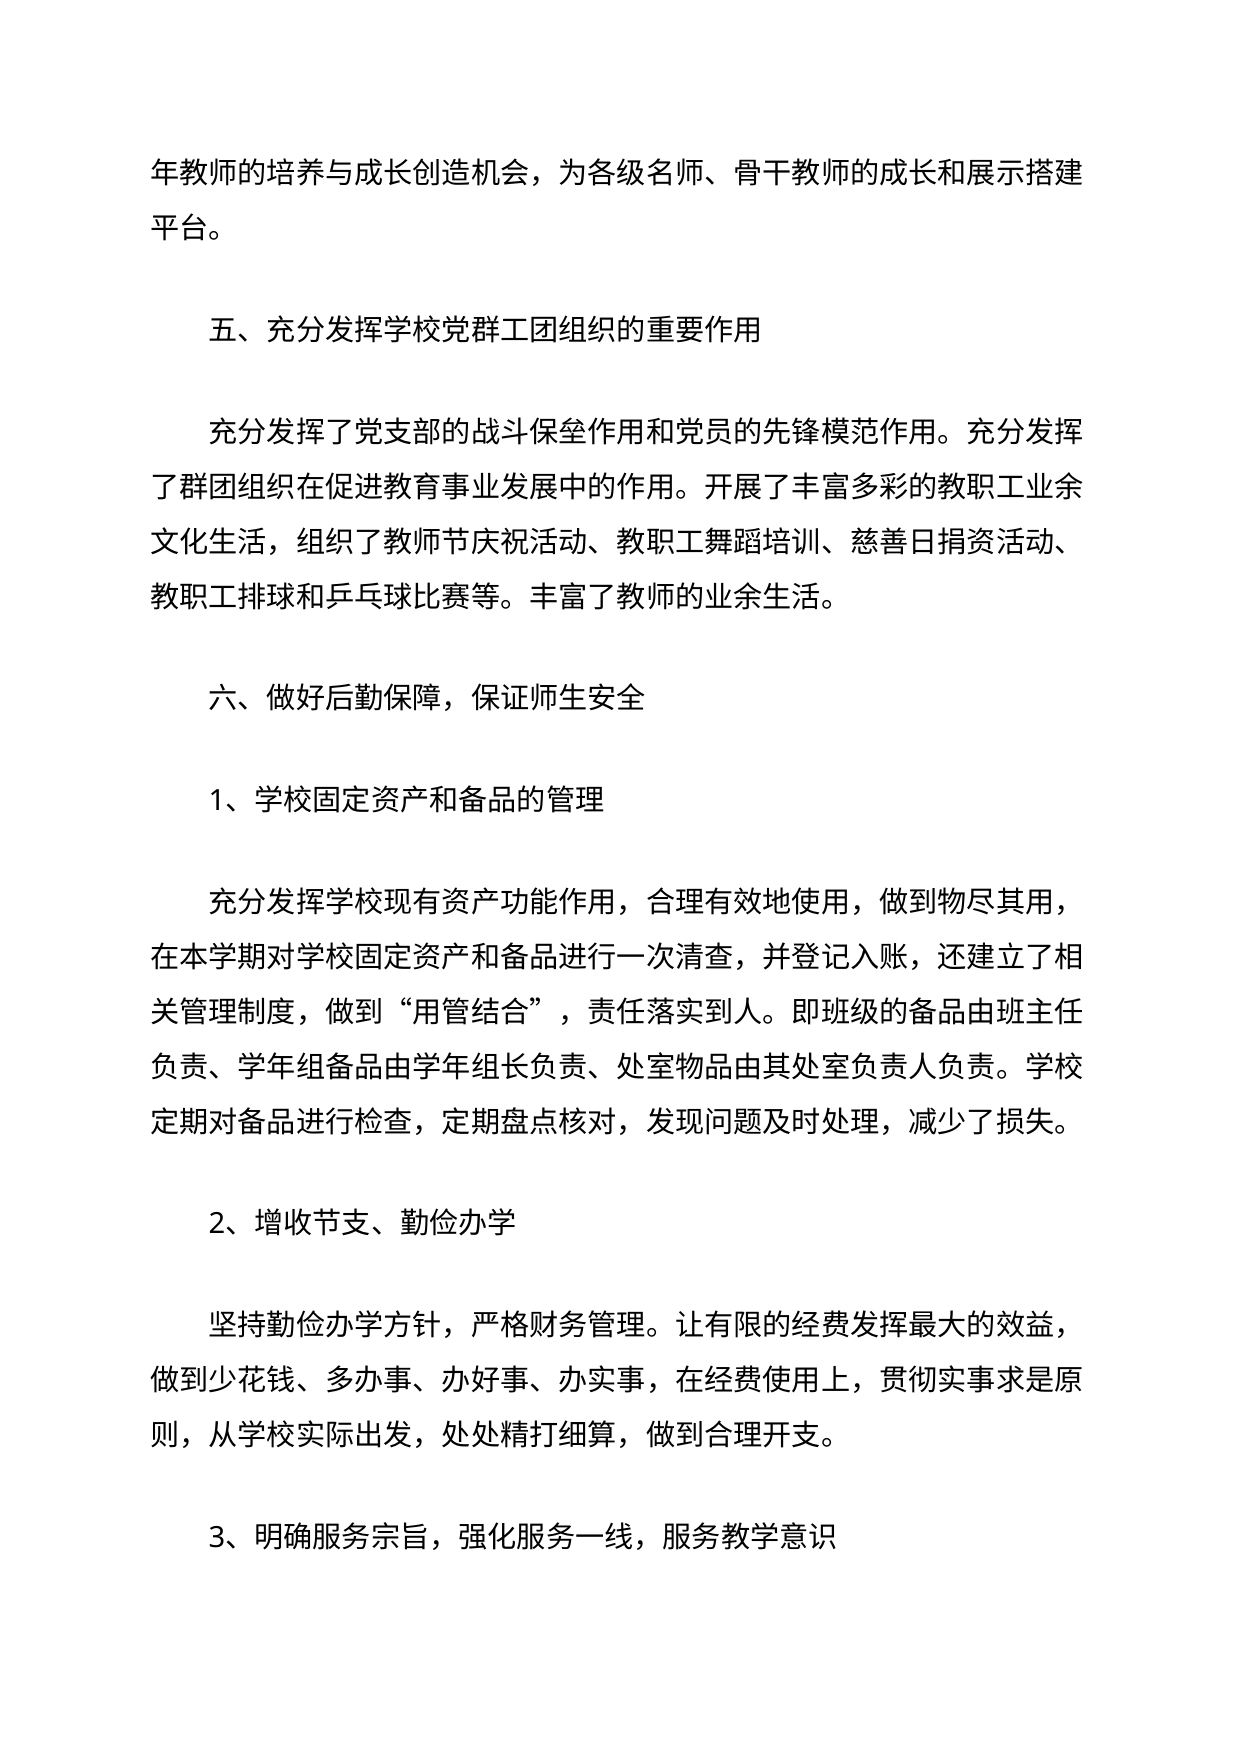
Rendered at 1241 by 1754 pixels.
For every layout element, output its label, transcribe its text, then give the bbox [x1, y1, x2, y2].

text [150, 150, 1090, 247]
text 1、学校固定资产和备品的管理 [150, 777, 1090, 819]
text 3、明确服务宗旨，强化服务一线，服务教学意识 [150, 1513, 1090, 1556]
text 五、充分发挥学校党群工团组织的重要作用 [150, 307, 1090, 349]
text 充分发挥了党支部的战斗保垒作用和党员的先锋模范作用。充分发挥了群团组织在促进教育事业发展中的作用。开展了丰富多彩的教职工业余文化生活，组织了教师节庆祝活动、教职工舞蹈培训、慈善日捐资活动、教职工排球和乒乓球比赛等。丰富了教师的业余生活。 [150, 408, 1090, 615]
text 2、增收节支、勤俭办学 [150, 1200, 1090, 1242]
text 坚持勤俭办学方针，严格财务管理。让有限的经费发挥最大的效益，做到少花钱、多办事、办好事、办实事，在经费使用上，贯彻实事求是原则，从学校实际出发，处处精打细算，做到合理开支。 [150, 1302, 1090, 1454]
text 充分发挥学校现有资产功能作用，合理有效地使用，做到物尽其用，在本学期对学校固定资产和备品进行一次清查，并登记入账，还建立了相关管理制度，做到“用管结合”，责任落实到人。即班级的备品由班主任负责、学年组备品由学年组长负责、处室物品由其处室负责人负责。学校定期对备品进行检查，定期盘点核对，发现问题及时处理，减少了损失。 [150, 879, 1090, 1141]
text 六、做好后勤保障，保证师生安全 [150, 675, 1090, 717]
